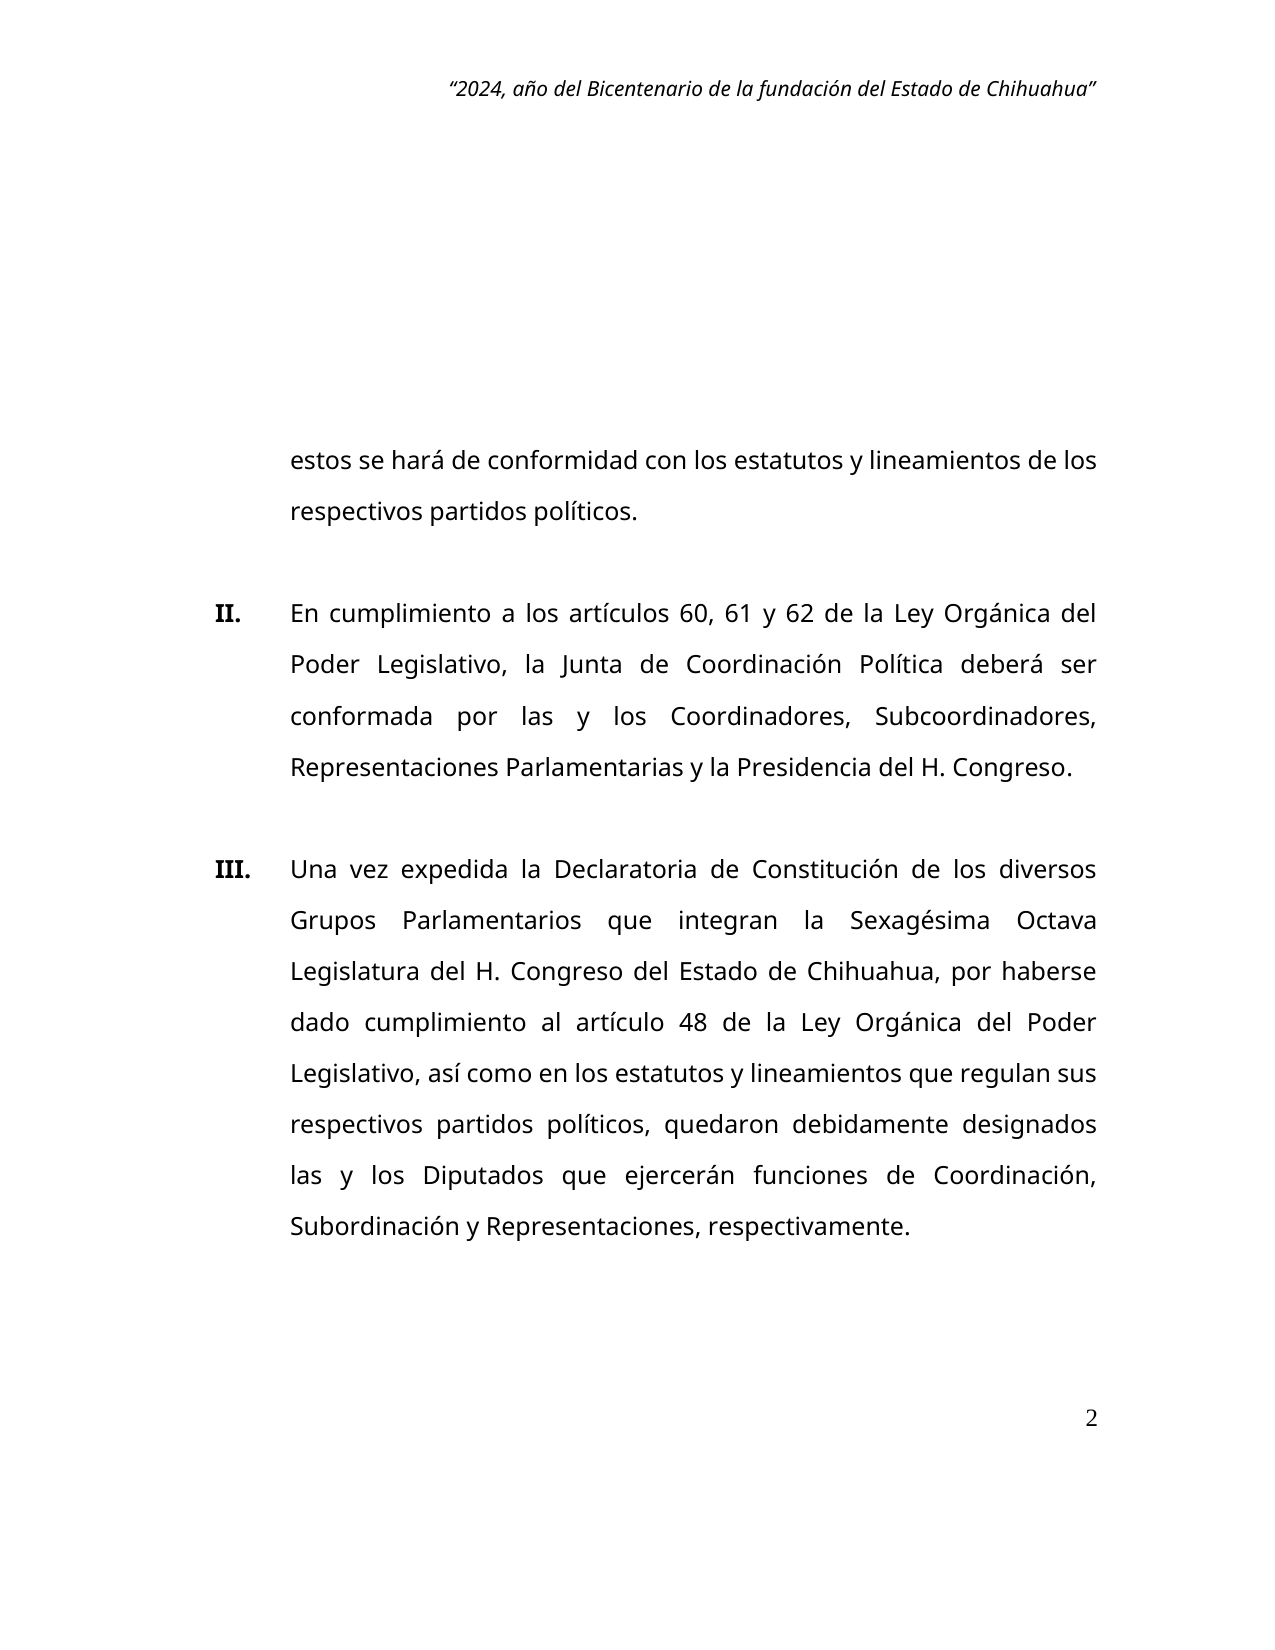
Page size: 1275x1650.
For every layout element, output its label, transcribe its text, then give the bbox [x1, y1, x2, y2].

list Una vez expedida la Declaratoria de Constitución de los diversos Grupos Parlamentarios que integran la Sexagésima Octava Legislatura del H. Congreso del Estado de Chihuahua, por haberse dado cumplimiento al artículo 48 de la Ley Orgánica del Poder Legislativo, así como en los estatutos y lineamientos que regulan sus respectivos partidos políticos, quedaron debidamente designados las y los Diputados que ejercerán funciones de Coordinación, Subordinación y Representaciones, respectivamente. [215, 851, 1098, 1243]
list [215, 443, 1098, 528]
list En cumplimiento a los artículos 60, 61 y 62 de la Ley Orgánica del Poder Legislativo, la Junta de Coordinación Política deberá ser conformada por las y los Coordinadores, Subcoordinadores, Representaciones Parlamentarias y la Presidencia del H. Congreso. [215, 596, 1098, 783]
